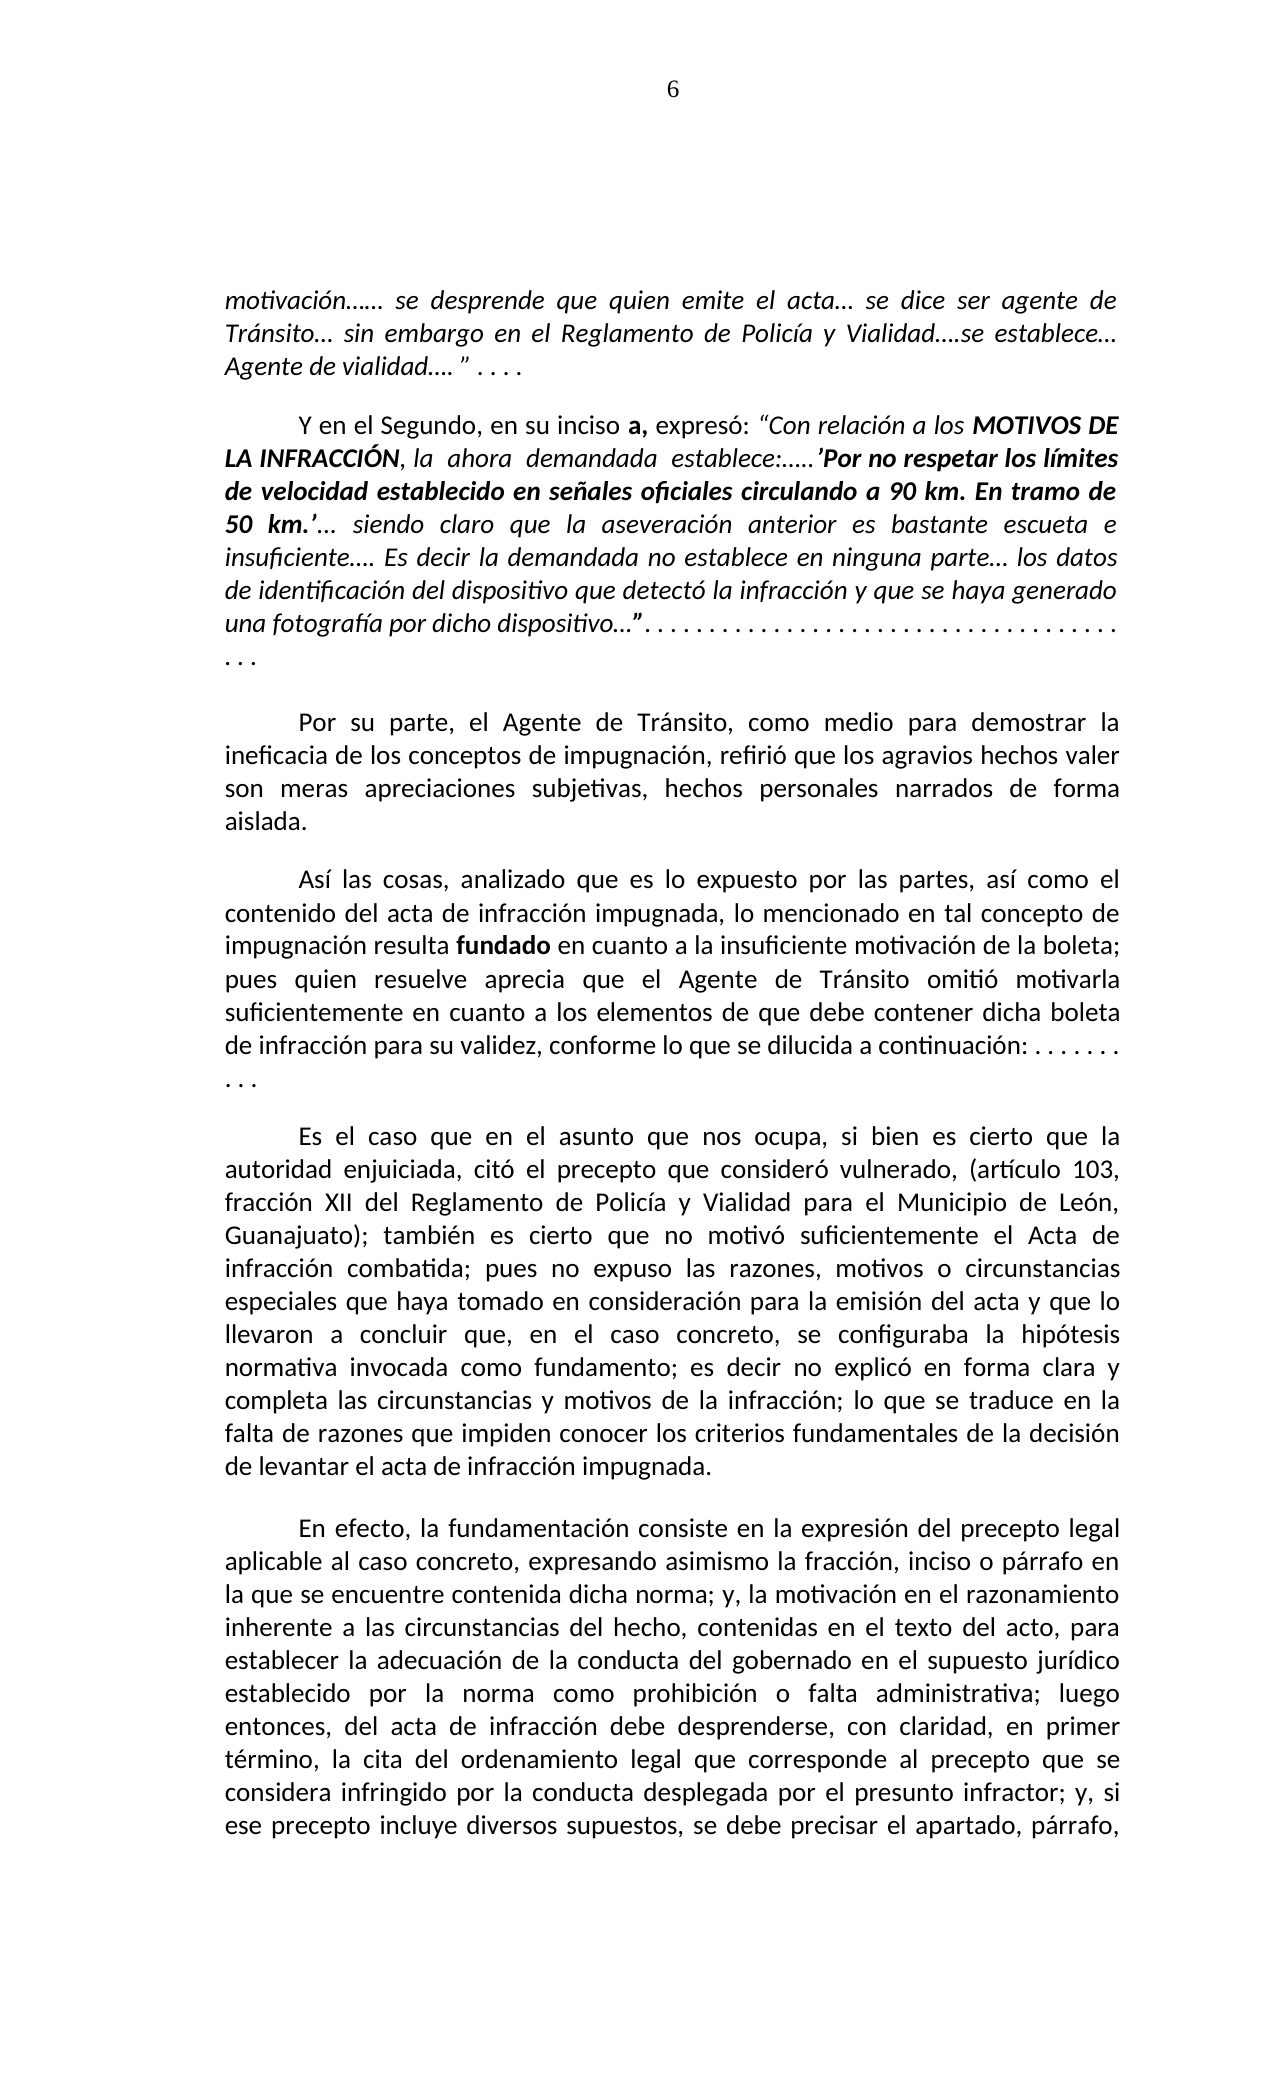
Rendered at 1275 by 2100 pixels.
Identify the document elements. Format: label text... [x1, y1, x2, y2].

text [224, 1511, 1121, 1841]
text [224, 283, 1121, 383]
text Es el caso que en el asunto que nos ocupa, si bien es cierto que la autoridad enjuiciada, citó el precepto que consideró vulnerado, (artículo 103, fracción XII del Reglamento de Policía y Vialidad para el Municipio de León, Guanajuato); también es cierto que no motivó suficientemente el Acta de infracción combatida; pues no expuso las razones, motivos o circunstancias especiales que haya tomado en consideración para la emisión del acta y que lo llevaron a concluir que, en el caso concreto, se configuraba la hipótesis normativa invocada como fundamento; es decir no explicó en forma clara y completa las circunstancias y motivos de la infracción; lo que se traduce en la falta de razones que impiden conocer los criterios fundamentales de la decisión de levantar el acta de infracción impugnada. [224, 1119, 1121, 1482]
text Por su parte, el Agente de Tránsito, como medio para demostrar la ineficacia de los conceptos de impugnación, refirió que los agravios hechos valer son meras apreciaciones subjetivas, hechos personales narrados de forma aislada. [224, 705, 1121, 837]
text Y en el Segundo, en su inciso a, expresó: “Con relación a los MOTIVOS DE LA INFRACCIÓN, la ahora demandada establece:…..’Por no respetar los límites de velocidad establecido en señales oficiales circulando a 90 km. En tramo de 50 km.’... siendo claro que la aseveración anterior es bastante escueta e insuficiente…. Es decir la demandada no establece en ninguna parte… los datos de identificación del dispositivo que detectó la infracción y que se haya generado una fotografía por dicho dispositivo…”. . . . . . . . . . . . . . . . . . . . . . . . . . . . . . . . . . . . . . . . [224, 408, 1121, 672]
text Así las cosas, analizado que es lo expuesto por las partes, así como el contenido del acta de infracción impugnada, lo mencionado en tal concepto de impugnación resulta fundado en cuanto a la insuficiente motivación de la boleta; pues quien resuelve aprecia que el Agente de Tránsito omitió motivarla suficientemente en cuanto a los elementos de que debe contener dicha boleta de infracción para su validez, conforme lo que se dilucida a continuación: . . . . . . . . . . [224, 863, 1121, 1094]
